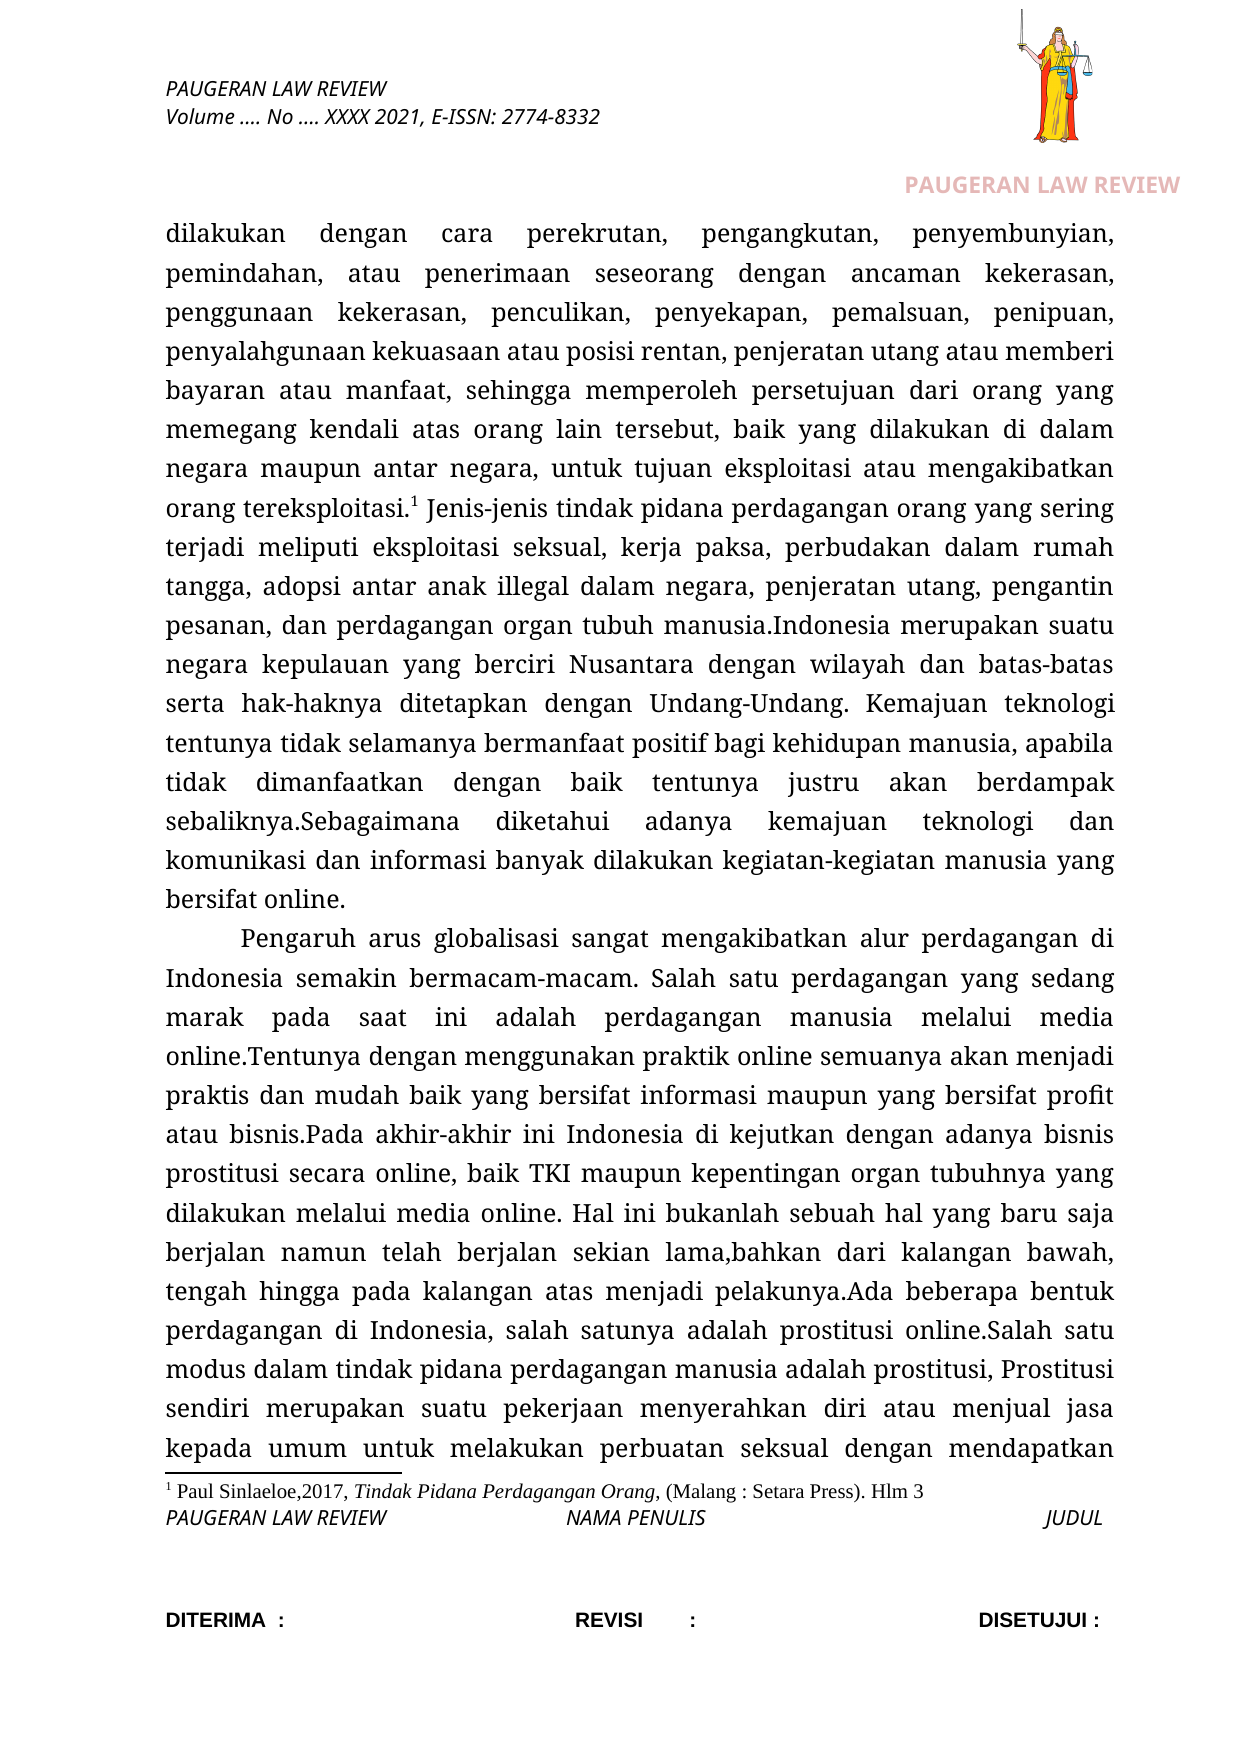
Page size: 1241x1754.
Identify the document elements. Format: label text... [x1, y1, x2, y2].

picture [1017, 9, 1093, 143]
